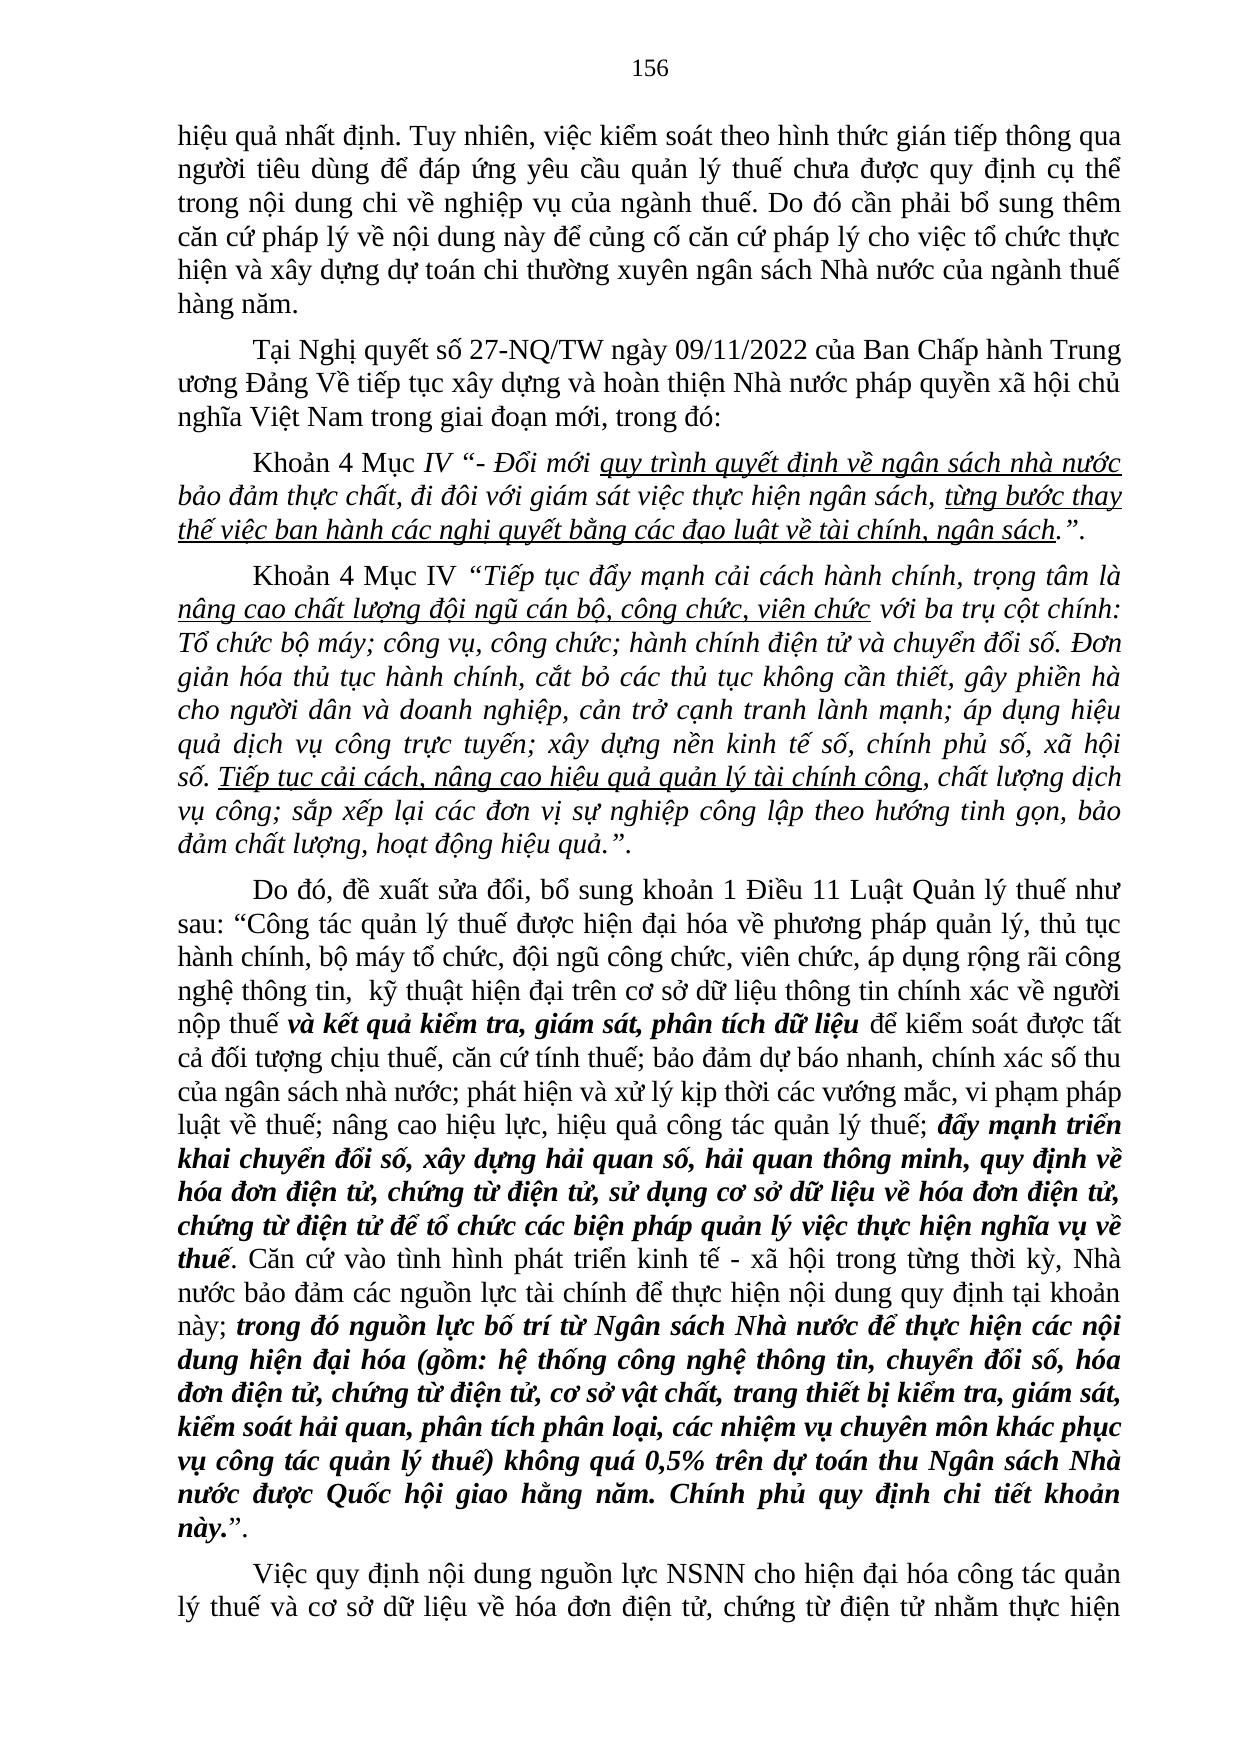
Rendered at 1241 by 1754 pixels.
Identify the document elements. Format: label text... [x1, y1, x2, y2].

text Tại Nghị quyết số 27-NQ/TW ngày 09/11/2022 của Ban Chấp hành Trung ương Đảng Về tiếp tục xây dựng và hoàn thiện Nhà nước pháp quyền xã hội chủ nghĩa Việt Nam trong giai đoạn mới, trong đó: [177, 332, 1122, 432]
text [177, 1556, 1122, 1623]
text Do đó, đề xuất sửa đổi, bổ sung khoản 1 Điều 11 Luật Quản lý thuế như sau: “Công tác quản lý thuế được hiện đại hóa về phương pháp quản lý, thủ tục hành chính, bộ máy tổ chức, đội ngũ công chức, viên chức, áp dụng rộng rãi công nghệ thông tin, kỹ thuật hiện đại trên cơ sở dữ liệu thông tin chính xác về người nộp thuế và kết quả kiểm tra, giám sát, phân tích dữ liệu để kiểm soát được tất cả đối tượng chịu thuế, căn cứ tính thuế; bảo đảm dự báo nhanh, chính xác số thu của ngân sách nhà nước; phát hiện và xử lý kịp thời các vướng mắc, vi phạm pháp luật về thuế; nâng cao hiệu lực, hiệu quả công tác quản lý thuế; đẩy mạnh triển khai chuyển đổi số, xây dựng hải quan số, hải quan thông minh, quy định về hóa đơn điện tử, chứng từ điện tử, sử dụng cơ sở dữ liệu về hóa đơn điện tử, chứng từ điện tử để tổ chức các biện pháp quản lý việc thực hiện nghĩa vụ về thuế. Căn cứ vào tình hình phát triển kinh tế - xã hội trong từng thời kỳ, Nhà nước bảo đảm các nguồn lực tài chính để thực hiện nội dung quy định tại khoản này; trong đó nguồn lực bố trí từ Ngân sách Nhà nước để thực hiện các nội dung hiện đại hóa (gồm: hệ thống công nghệ thông tin, chuyển đổi số, hóa đơn điện tử, chứng từ điện tử, cơ sở vật chất, trang thiết bị kiểm tra, giám sát, kiểm soát hải quan, phân tích phân loại, các nhiệm vụ chuyên môn khác phục vụ công tác quản lý thuế) không quá 0,5% trên dự toán thu Ngân sách Nhà nước được Quốc hội giao hằng năm. Chính phủ quy định chi tiết khoản này.”. [177, 872, 1122, 1543]
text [177, 118, 1122, 319]
text Khoản 4 Mục IV “- Đổi mới quy trình quyết định về ngân sách nhà nước bảo đảm thực chất, đi đôi với giám sát việc thực hiện ngân sách, từng bước thay thế việc ban hành các nghị quyết bằng các đạo luật về tài chính, ngân sách.”. [177, 445, 1122, 546]
text Khoản 4 Mục IV “Tiếp tục đẩy mạnh cải cách hành chính, trọng tâm là nâng cao chất lượng đội ngũ cán bộ, công chức, viên chức với ba trụ cột chính: Tổ chức bộ máy; công vụ, công chức; hành chính điện tử và chuyển đổi số. Đơn giản hóa thủ tục hành chính, cắt bỏ các thủ tục không cần thiết, gây phiền hà cho người dân và doanh nghiệp, cản trở cạnh tranh lành mạnh; áp dụng hiệu quả dịch vụ công trực tuyến; xây dựng nền kinh tế số, chính phủ số, xã hội số. Tiếp tục cải cách, nâng cao hiệu quả quản lý tài chính công, chất lượng dịch vụ công; sắp xếp lại các đơn vị sự nghiệp công lập theo hướng tinh gọn, bảo đảm chất lượng, hoạt động hiệu quả.”. [177, 558, 1122, 860]
